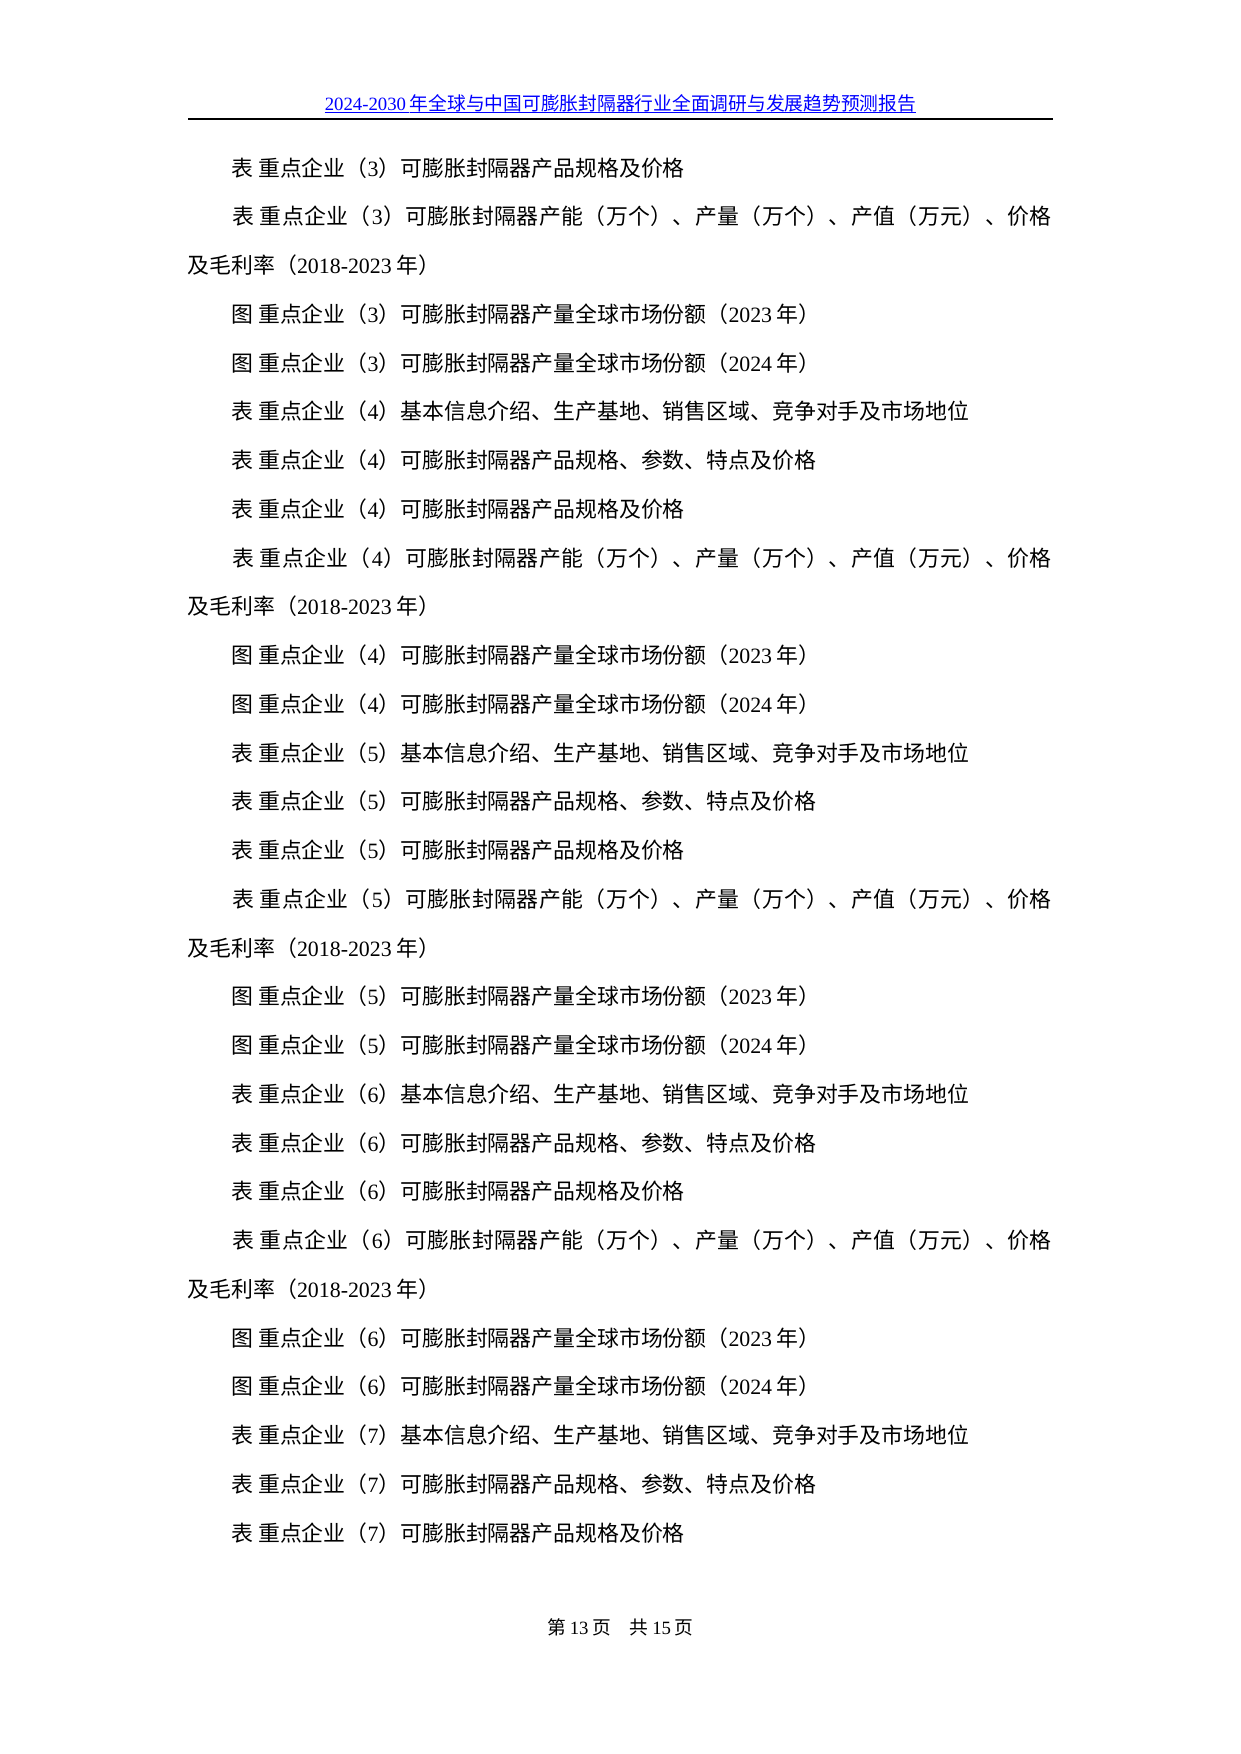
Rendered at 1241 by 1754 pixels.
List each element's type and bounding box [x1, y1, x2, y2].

text [187, 150, 1053, 1548]
